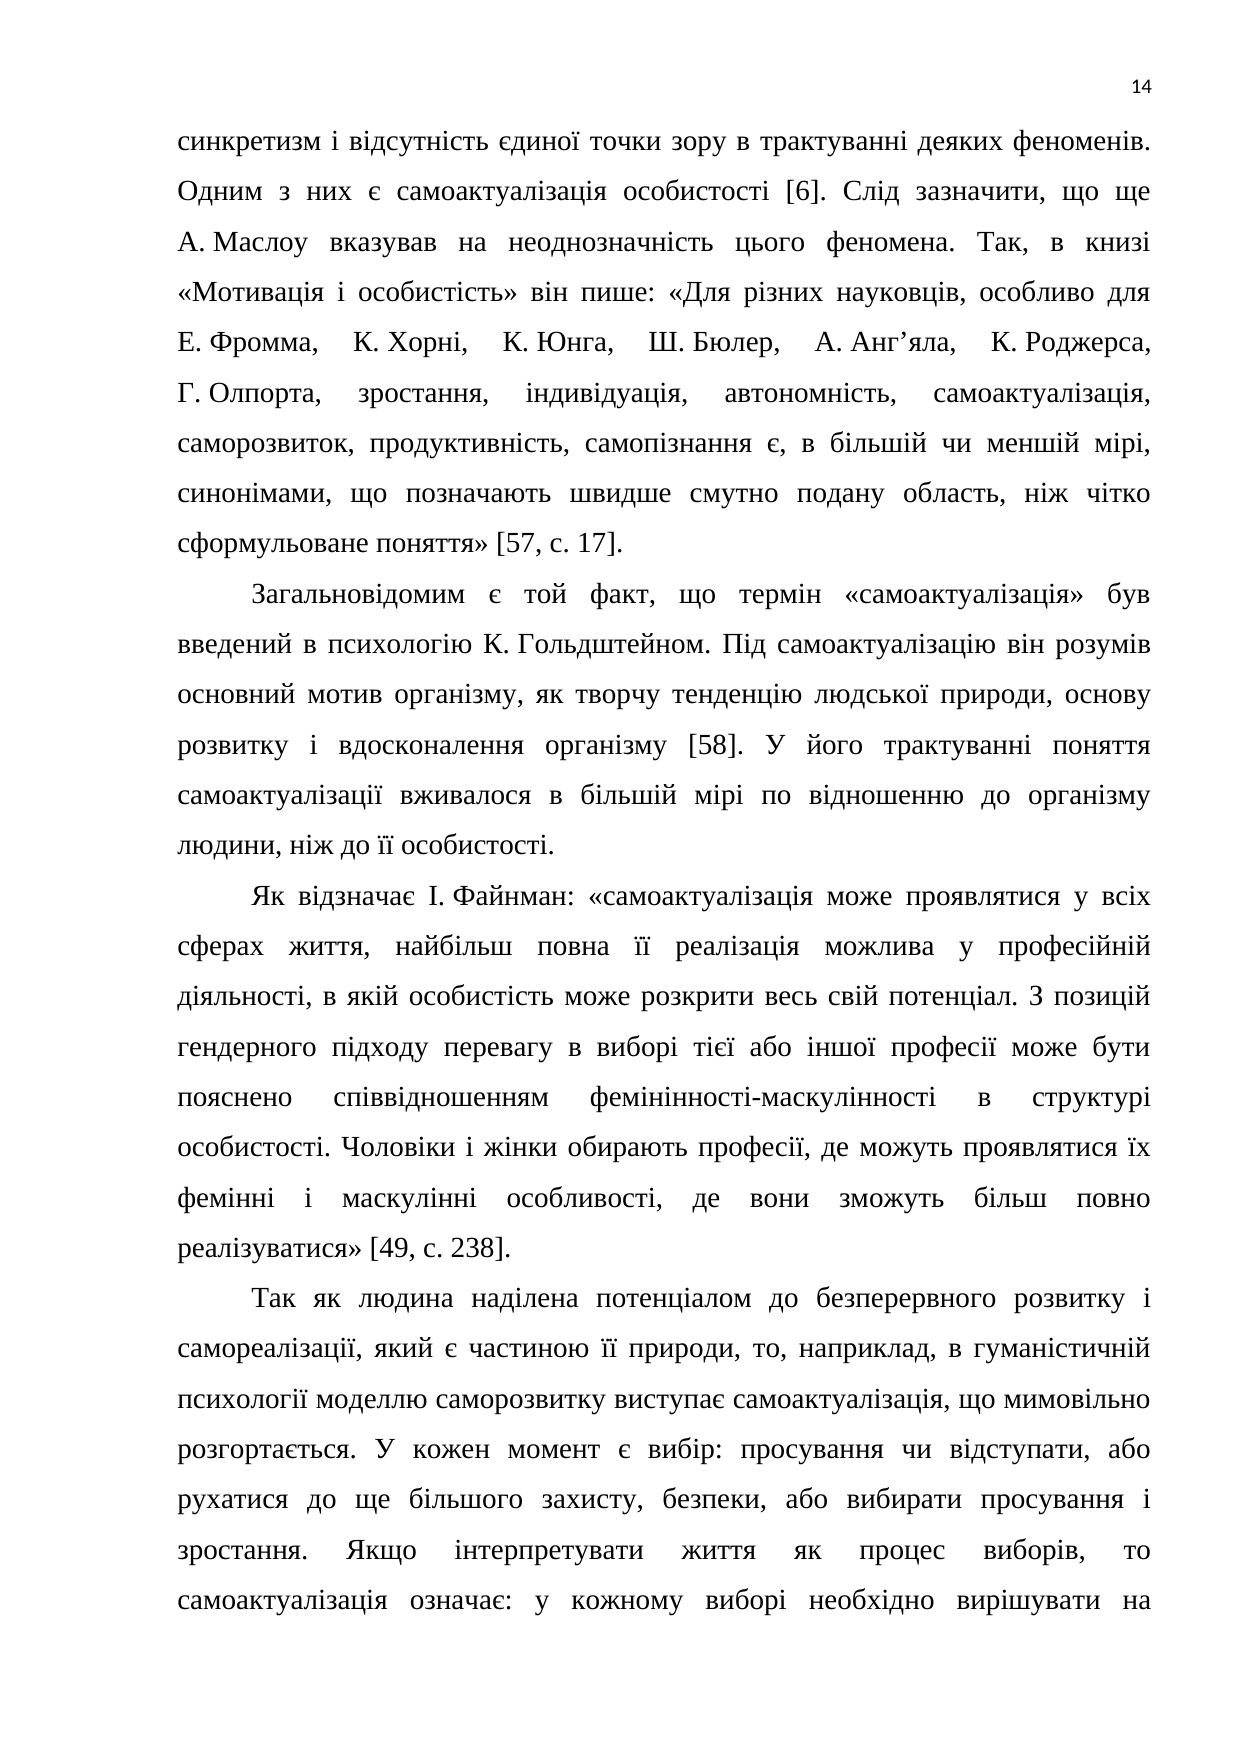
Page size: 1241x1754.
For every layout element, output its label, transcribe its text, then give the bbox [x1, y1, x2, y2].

text Як відзначає І. Файнман: «самоактуалізація може проявлятися у всіх сферах життя, найбільш повна її реалізація можлива у професійній діяльності, в якій особистість може розкрити весь свій потенціал. З позицій гендерного підходу перевагу в виборі тієї або іншої професії може бути пояснено співвідношенням фемінінності-маскулінності в структурі особистості. Чоловіки і жінки обирають професії, де можуть проявлятися їх фемінні і маскулінні особливості, де вони зможуть більш повно реалізуватися» [49, с. 238]. [177, 878, 1152, 1263]
text Загальновідомим є той факт, що термін «самоактуалізація» був введений в психологію К. Гольдштейном. Під самоактуалізацію він розумів основний мотив організму, як творчу тенденцію людської природи, основу розвитку і вдосконалення організму [58]. У його трактуванні поняття самоактуалізації вживалося в більшій мірі по відношенню до організму людини, ніж до її особистості. [177, 576, 1152, 861]
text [177, 123, 1152, 559]
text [177, 1280, 1152, 1616]
